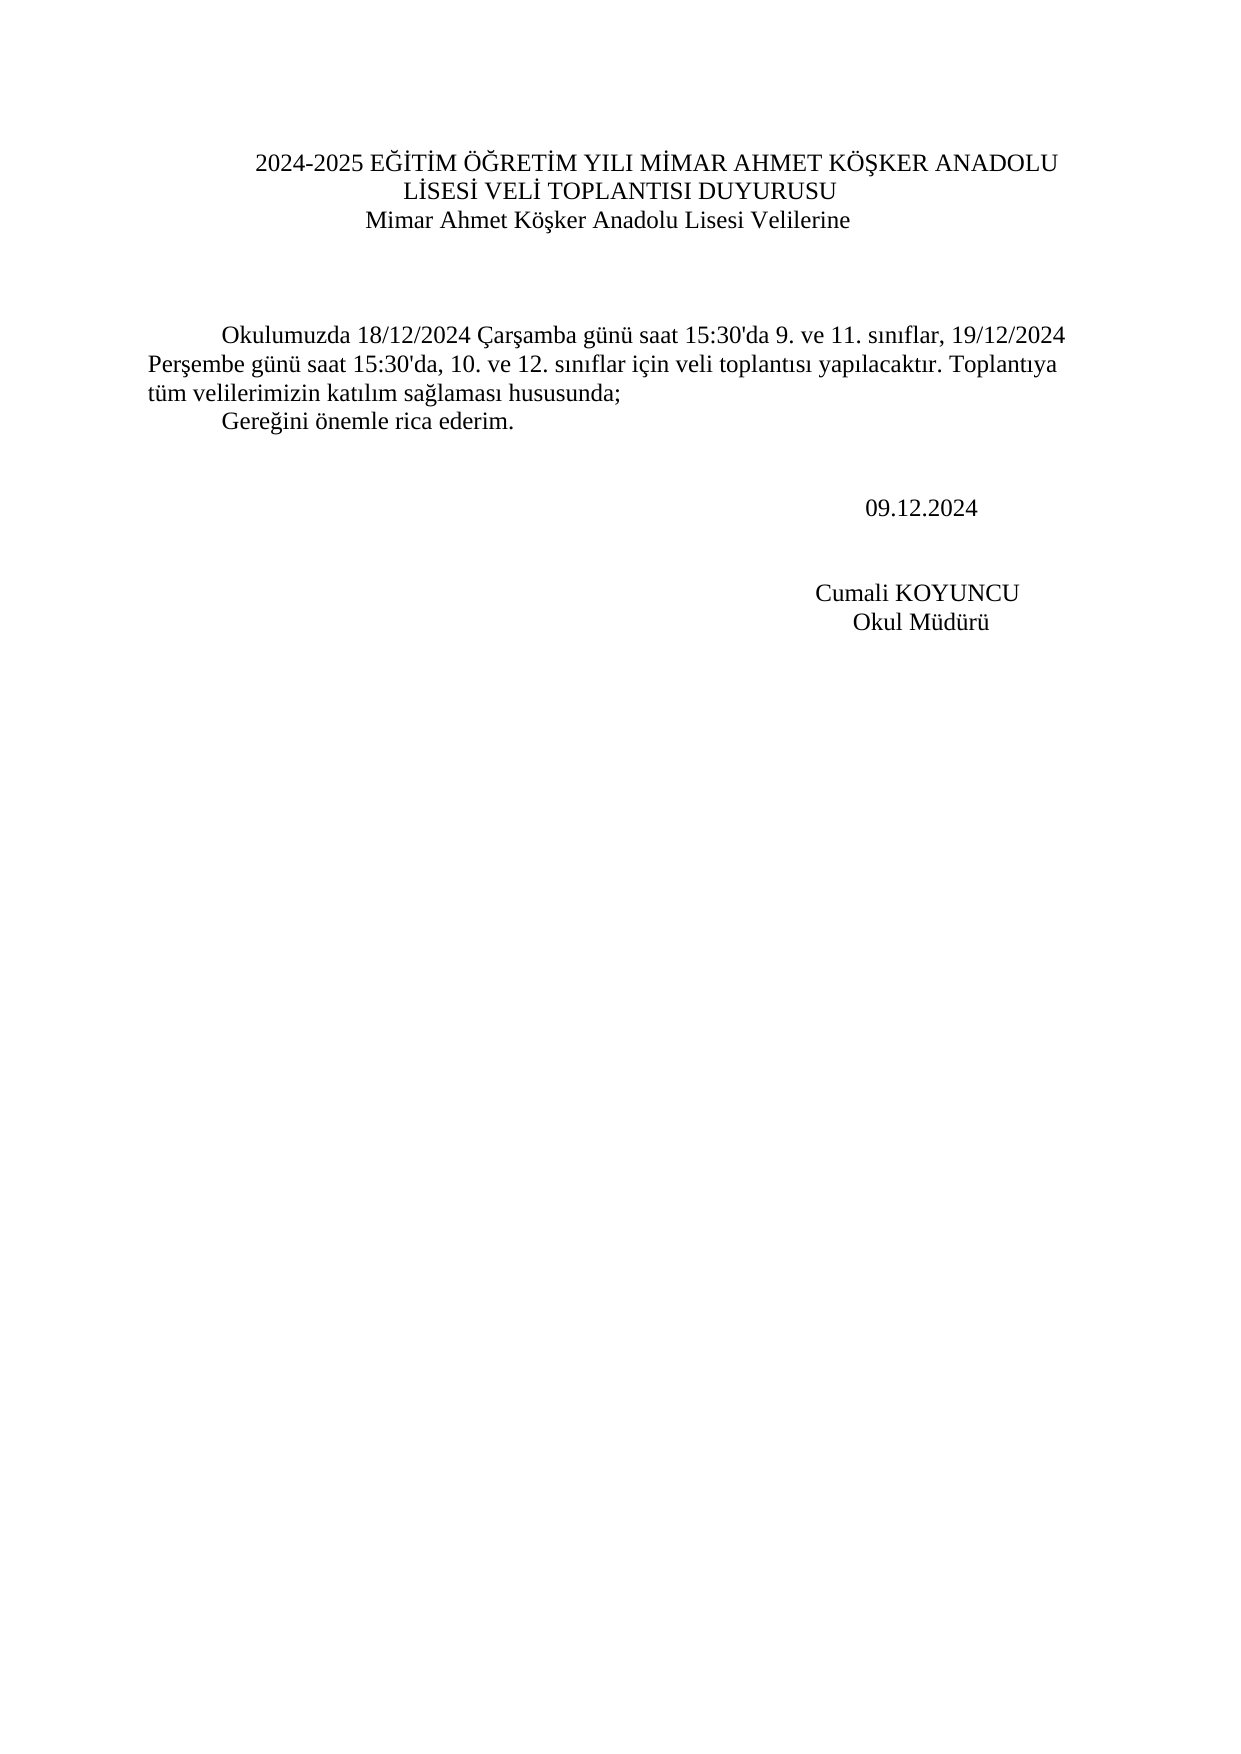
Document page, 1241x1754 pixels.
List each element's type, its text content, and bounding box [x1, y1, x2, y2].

text Okulumuzda 18/12/2024 Çarşamba günü saat 15:30'da 9. ve 11. sınıflar, 19/12/2024 Perşembe günü saat 15:30'da, 10. ve 12. sınıflar için veli toplantısı yapılacaktır. Toplantıya tüm velilerimizin katılım sağlaması hususunda; [148, 320, 1093, 406]
text 2024-2025 EĞİTİM ÖĞRETİM YILI MİMAR AHMET KÖŞKER ANADOLU LİSESİ VELİ TOPLANTISI DUYURUSU [148, 148, 1093, 205]
text Gereğini önemle rica ederim. [148, 406, 1093, 435]
text Okul Müdürü [148, 607, 1093, 636]
text Cumali KOYUNCU [148, 578, 1093, 607]
text 09.12.2024 [148, 493, 1093, 521]
text Mimar Ahmet Köşker Anadolu Lisesi Velilerine [148, 205, 1093, 234]
